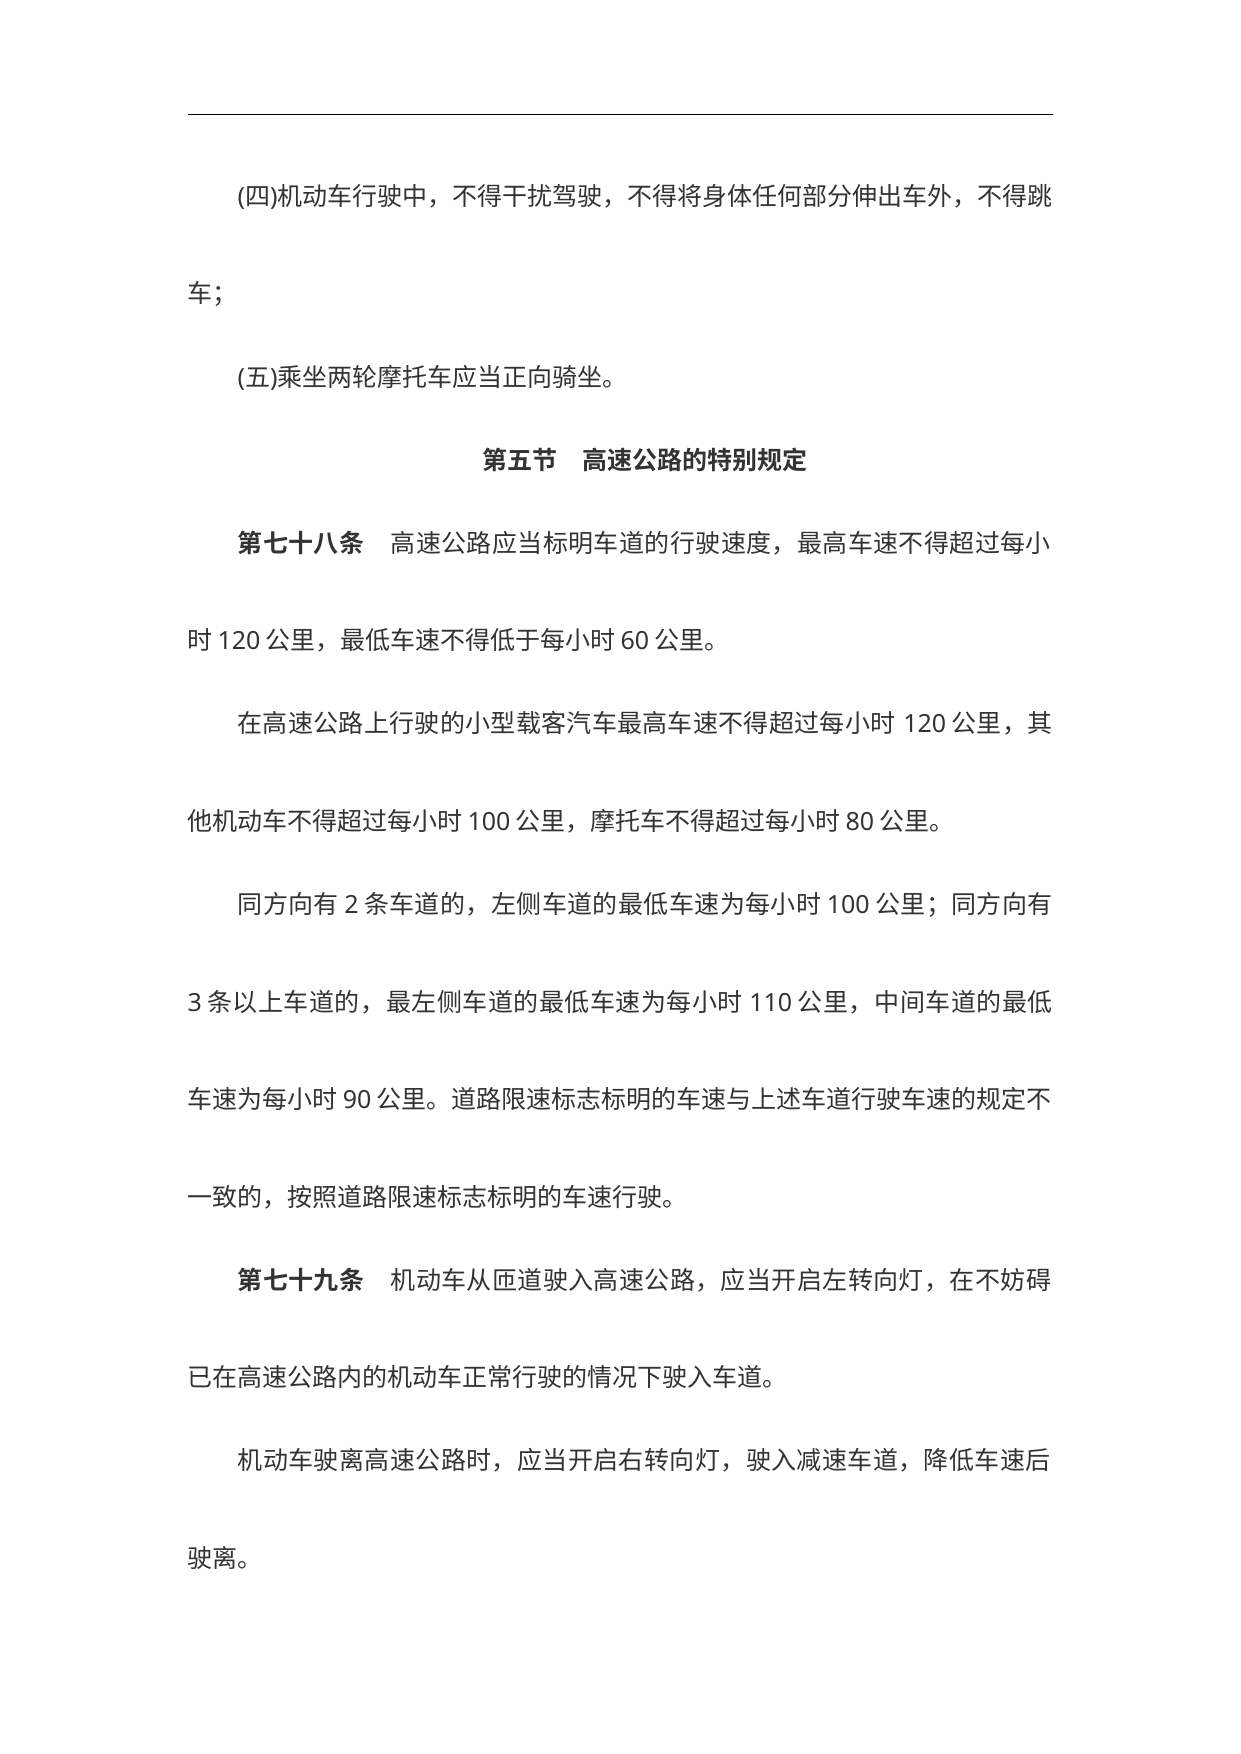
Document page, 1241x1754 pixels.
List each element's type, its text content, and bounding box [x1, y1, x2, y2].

subtitle 第五节 高速公路的特别规定 [187, 426, 1053, 491]
text 机动车驶离高速公路时，应当开启右转向灯，驶入减速车道，降低车速后驶离。 [187, 1426, 1053, 1589]
text 第七十八条 高速公路应当标明车道的行驶速度，最高车速不得超过每小时120公里，最低车速不得低于每小时60公里。 [187, 509, 1053, 671]
text 第七十九条 机动车从匝道驶入高速公路，应当开启左转向灯，在不妨碍已在高速公路内的机动车正常行驶的情况下驶入车道。 [187, 1246, 1053, 1408]
text 同方向有2条车道的，左侧车道的最低车速为每小时100公里；同方向有3条以上车道的，最左侧车道的最低车速为每小时110公里，中间车道的最低车速为每小时90公里。道路限速标志标明的车速与上述车道行驶车速的规定不一致的，按照道路限速标志标明的车速行驶。 [187, 870, 1053, 1228]
text (五)乘坐两轮摩托车应当正向骑坐。 [187, 343, 1053, 408]
text (四)机动车行驶中，不得干扰驾驶，不得将身体任何部分伸出车外，不得跳车； [187, 162, 1053, 324]
text 在高速公路上行驶的小型载客汽车最高车速不得超过每小时120公里，其他机动车不得超过每小时100公里，摩托车不得超过每小时80公里。 [187, 689, 1053, 852]
